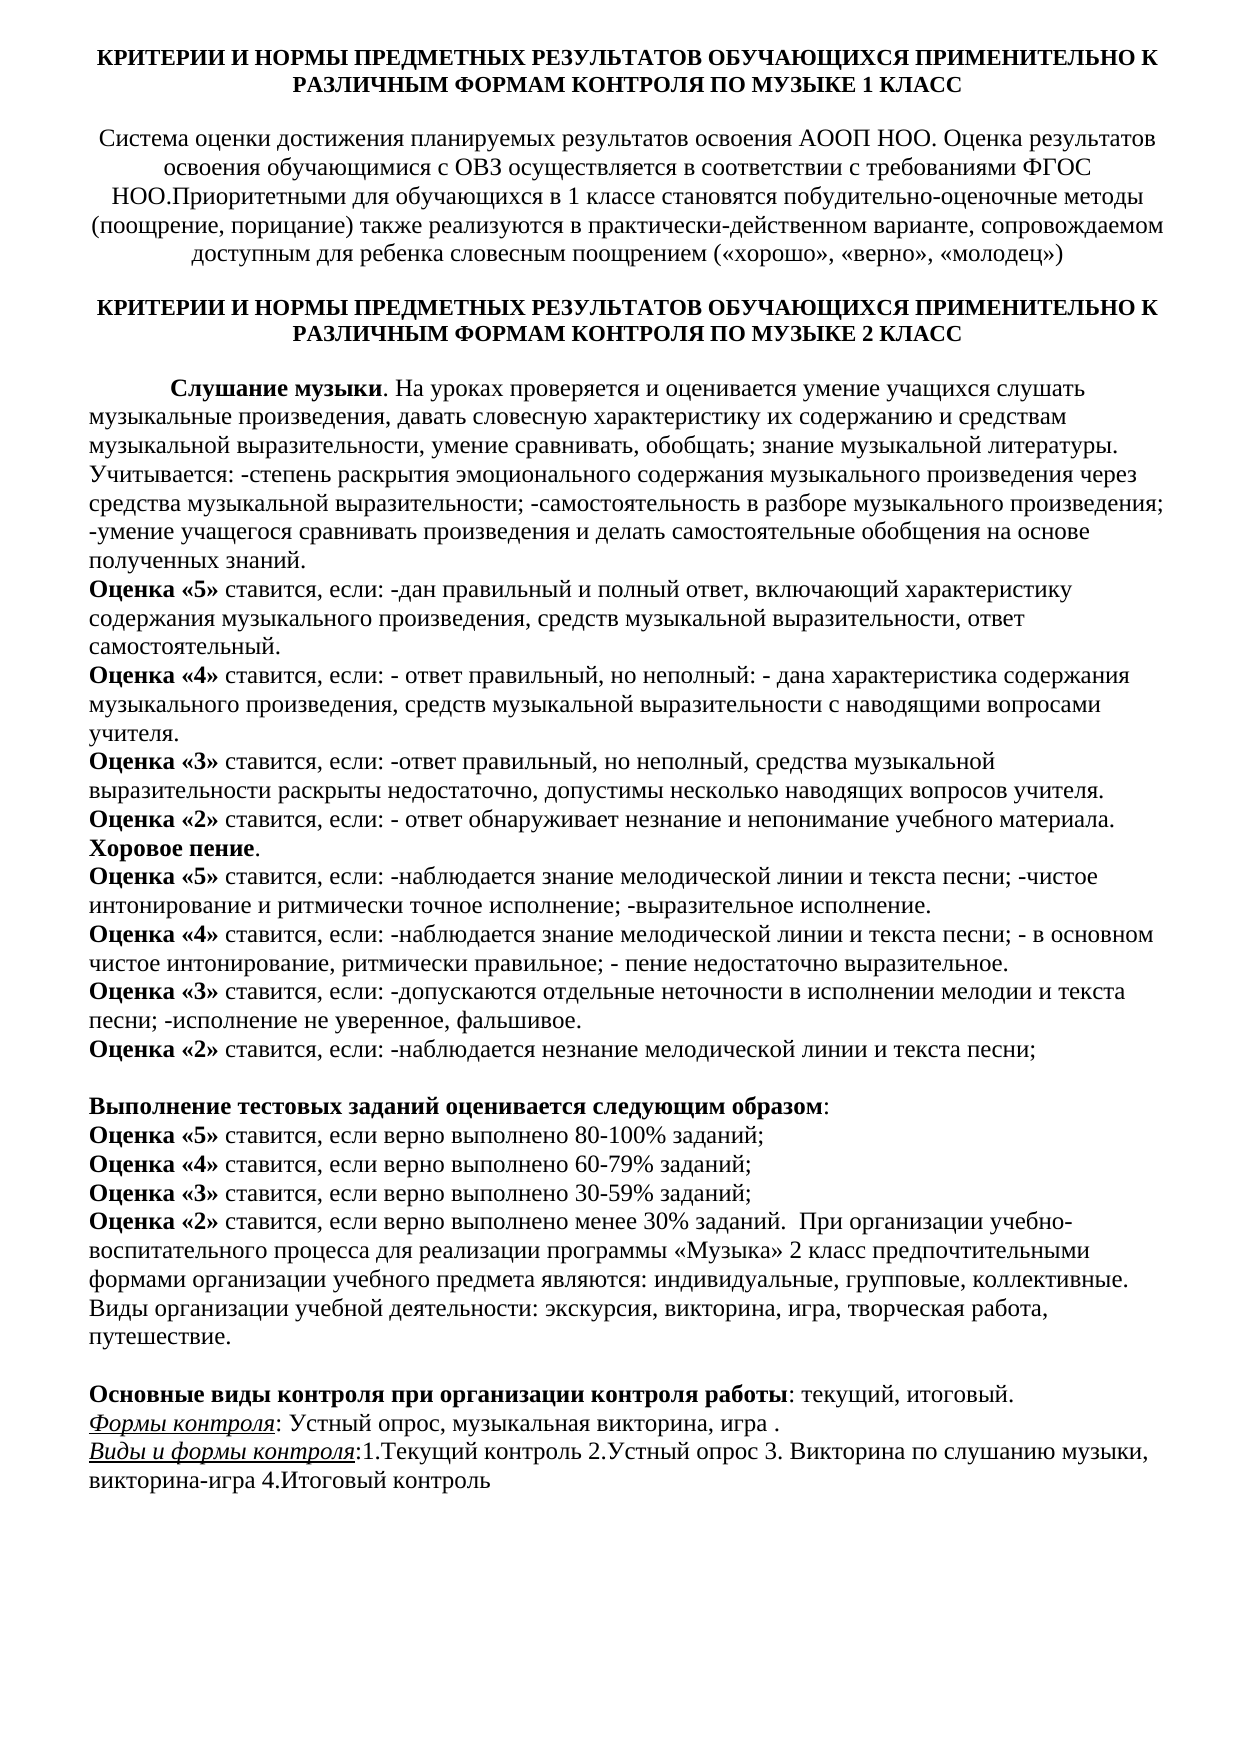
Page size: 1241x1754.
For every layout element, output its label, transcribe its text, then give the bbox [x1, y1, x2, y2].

text КРИТЕРИИ И НОРМЫ ПРЕДМЕТНЫХ РЕЗУЛЬТАТОВ ОБУЧАЮЩИХСЯ ПРИМЕНИТЕЛЬНО К РАЗЛИЧНЫМ ФОРМАМ КОНТРОЛЯ ПО МУЗЫКЕ 2 КЛАСС [89, 293, 1167, 346]
text Формы контроля: Устный опрос, музыкальная викторина, игра . [89, 1408, 1167, 1436]
text Оценка «3» ставится, если верно выполнено 30-59% заданий; [89, 1178, 1167, 1206]
text Основные виды контроля при организации контроля работы: текущий, итоговый. [89, 1379, 1167, 1408]
text Оценка «2» ставится, если верно выполнено менее 30% заданий. При организации учебно-воспитательного процесса для реализации программы «Музыка» 2 класс предпочтительными формами организации учебного предмета являются: индивидуальные, групповые, коллективные. Виды организации учебной деятельности: экскурсия, викторина, игра, творческая работа, путешествие. [89, 1206, 1167, 1350]
text Оценка «5» ставится, если: -дан правильный и полный ответ, включающий характеристику содержания музыкального произведения, средств музыкальной выразительности, ответ самостоятельный. [89, 574, 1167, 660]
text Оценка «5» ставится, если верно выполнено 80-100% заданий; [89, 1120, 1167, 1149]
text Оценка «3» ставится, если: -ответ правильный, но неполный, средства музыкальной выразительности раскрыты недостаточно, допустимы несколько наводящих вопросов учителя. Оценка «2» ставится, если: - ответ обнаруживает незнание и непонимание учебного материала. [89, 746, 1167, 833]
text КРИТЕРИИ И НОРМЫ ПРЕДМЕТНЫХ РЕЗУЛЬТАТОВ ОБУЧАЮЩИХСЯ ПРИМЕНИТЕЛЬНО К РАЗЛИЧНЫМ ФОРМАМ КОНТРОЛЯ ПО МУЗЫКЕ 1 КЛАСС [89, 44, 1167, 97]
text Оценка «4» ставится, если: - ответ правильный, но неполный: - дана характеристика содержания музыкального произведения, средств музыкальной выразительности с наводящими вопросами учителя. [89, 660, 1167, 746]
text Оценка «5» ставится, если: -наблюдается знание мелодической линии и текста песни; -чистое интонирование и ритмически точное исполнение; -выразительное исполнение. [89, 861, 1167, 919]
text Оценка «4» ставится, если: -наблюдается знание мелодической линии и текста песни; - в основном чистое интонирование, ритмически правильное; - пение недостаточно выразительное. [89, 919, 1167, 976]
text Хоровое пение. [89, 833, 1167, 861]
text Виды и формы контроля:1.Текущий контроль 2.Устный опрос 3. Викторина по слушанию музыки, викторина-игра 4.Итоговый контроль [89, 1436, 1167, 1494]
text Оценка «2» ставится, если: -наблюдается незнание мелодической линии и текста песни; [89, 1034, 1167, 1063]
text Слушание музыки. На уроках проверяется и оценивается умение учащихся слушать музыкальные произведения, давать словесную характеристику их содержанию и средствам музыкальной выразительности, умение сравнивать, обобщать; знание музыкальной литературы. Учитывается: -степень раскрытия эмоционального содержания музыкального произведения через средства музыкальной выразительности; -самостоятельность в разборе музыкального произведения; -умение учащегося сравнивать произведения и делать самостоятельные обобщения на основе полученных знаний. [89, 373, 1167, 574]
text Оценка «4» ставится, если верно выполнено 60-79% заданий; [89, 1149, 1167, 1178]
text Выполнение тестовых заданий оценивается следующим образом: [89, 1091, 1167, 1120]
text Система оценки достижения планируемых результатов освоения АООП НОО. Оценка результатов освоения обучающимися с ОВЗ осуществляется в соответствии с требованиями ФГОС НОО.Приоритетными для обучающихся в 1 классе становятся побудительно-оценочные методы (поощрение, порицание) также реализуются в практически-действенном варианте, сопровождаемом доступным для ребенка словесным поощрением («хорошо», «верно», «молодец») [89, 123, 1167, 267]
text Оценка «3» ставится, если: -допускаются отдельные неточности в исполнении мелодии и текста песни; -исполнение не уверенное, фальшивое. [89, 976, 1167, 1034]
